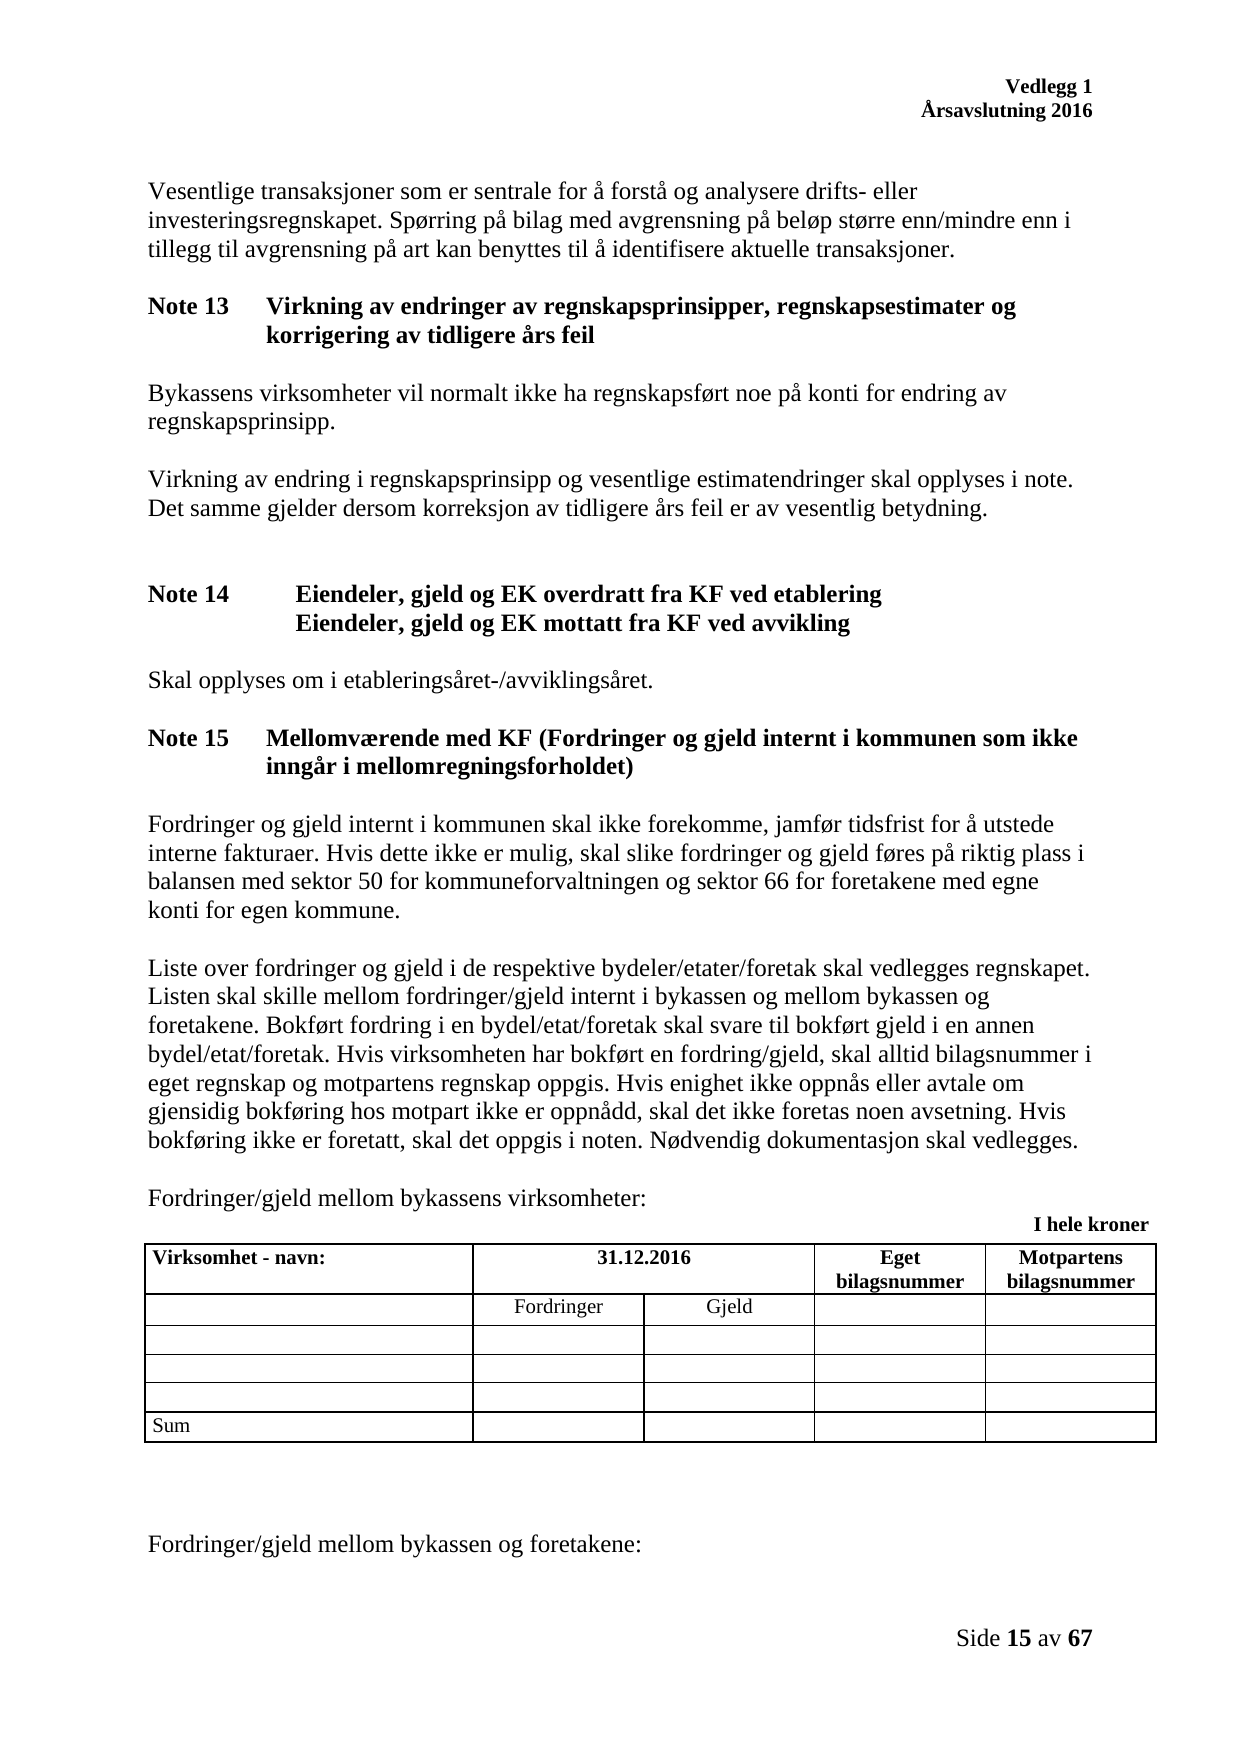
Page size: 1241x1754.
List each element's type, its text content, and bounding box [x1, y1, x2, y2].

table_cell [146, 1326, 472, 1353]
table_cell [986, 1355, 1155, 1382]
table_cell Eget bilagsnummer [815, 1245, 985, 1293]
table_cell [815, 1413, 985, 1441]
text Note 14 Eiendeler, gjeld og EK overdratt fra KF ved etablering [148, 579, 1092, 608]
text Fordringer/gjeld mellom bykassen og foretakene: [148, 1529, 1092, 1558]
text Liste over fordringer og gjeld i de respektive bydeler/etater/foretak skal vedlegges regnskapet. Listen skal skille mellom fordringer/gjeld internt i bykassen og mellom bykassen og foretakene. Bokført fordring i en bydel/etat/foretak skal svare til bokført gjeld i en annen bydel/etat/foretak. Hvis virksomheten har bokført en fordring/gjeld, skal alltid bilagsnummer i eget regnskap og motpartens regnskap oppgis. Hvis enighet ikke oppnås eller avtale om gjensidig bokføring hos motpart ikke er oppnådd, skal det ikke foretas noen avsetning. Hvis bokføring ikke er foretatt, skal det oppgis i noten. Nødvendig dokumentasjon skal vedlegges. [148, 953, 1092, 1154]
table_cell [645, 1355, 814, 1382]
table_cell [815, 1383, 985, 1411]
text Skal opplyses om i etableringsåret-/avviklingsåret. [148, 665, 1092, 694]
table_cell [645, 1383, 814, 1411]
table_cell [815, 1355, 985, 1382]
table_cell [986, 1383, 1155, 1411]
text Fordringer/gjeld mellom bykassens virksomheter: [148, 1183, 1092, 1211]
text Virkning av endring i regnskapsprinsipp og vesentlige estimatendringer skal opplyses i note. Det samme gjelder dersom korreksjon av tidligere års feil er av vesentlig betydning. [148, 464, 1092, 521]
table_header I hele kroner [145, 1211, 1156, 1243]
table_cell [645, 1326, 814, 1353]
table_cell [645, 1413, 814, 1441]
table_cell Motpartens bilagsnummer [986, 1245, 1155, 1293]
text Bykassens virksomheter vil normalt ikke ha regnskapsført noe på konti for endring av regnskapsprinsipp. [148, 378, 1092, 435]
text Vesentlige transaksjoner som er sentrale for å forstå og analysere drifts- eller investeringsregnskapet. Spørring på bilag med avgrensning på beløp større enn/mindre enn i tillegg til avgrensning på art kan benyttes til å identifisere aktuelle transaksjoner. [148, 176, 1092, 263]
table_cell Sum [146, 1413, 472, 1441]
text Note 15 Mellomværende med KF (Fordringer og gjeld internt i kommunen som ikke inngår i mellomregningsforholdet) [148, 723, 1092, 780]
table_cell [986, 1413, 1155, 1441]
table_cell [474, 1355, 643, 1382]
table_cell [986, 1295, 1155, 1325]
table_cell [474, 1326, 643, 1353]
text Note 13 Virkning av endringer av regnskapsprinsipper, regnskapsestimater og korrigering av tidligere års feil [148, 291, 1092, 349]
table_cell [146, 1383, 472, 1411]
table_cell [815, 1295, 985, 1325]
text Eiendeler, gjeld og EK mottatt fra KF ved avvikling [148, 608, 1092, 636]
table_cell [986, 1326, 1155, 1353]
table_cell 31.12.2016 [474, 1245, 814, 1293]
table_cell Gjeld [645, 1295, 814, 1325]
table_cell [815, 1326, 985, 1353]
table_cell Fordringer [474, 1295, 643, 1325]
table_cell [474, 1413, 643, 1441]
text Fordringer og gjeld internt i kommunen skal ikke forekomme, jamfør tidsfrist for å utstede interne fakturaer. Hvis dette ikke er mulig, skal slike fordringer og gjeld føres på riktig plass i balansen med sektor 50 for kommuneforvaltningen og sektor 66 for foretakene med egne konti for egen kommune. [148, 809, 1092, 924]
table_cell [146, 1355, 472, 1382]
table_cell [474, 1383, 643, 1411]
table_cell Virksomhet - navn: [146, 1245, 472, 1293]
table_cell [146, 1295, 472, 1325]
